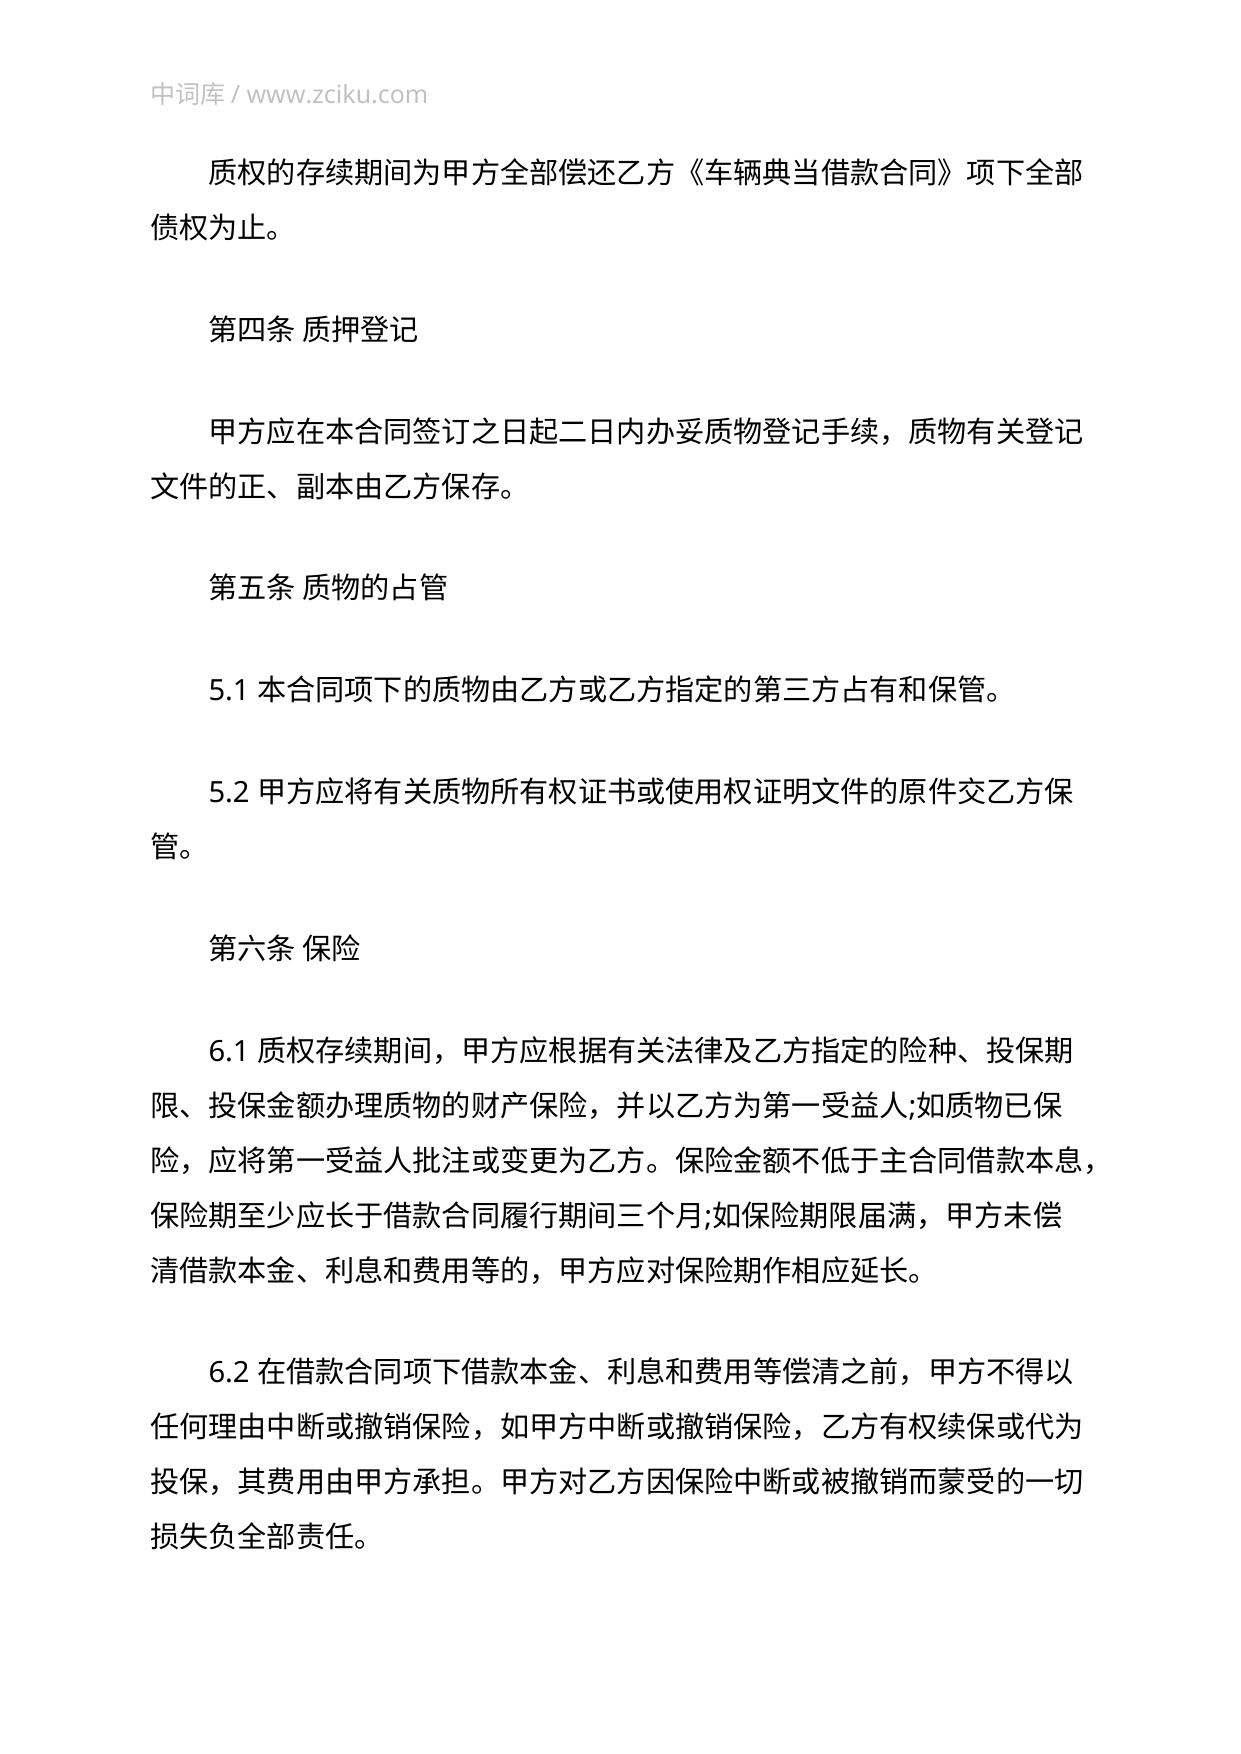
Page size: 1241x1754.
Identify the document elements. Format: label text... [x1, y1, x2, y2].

text 质权的存续期间为甲方全部偿还乙方《车辆典当借款合同》项下全部债权为止。 [150, 150, 1090, 247]
text 第六条 保险 [150, 926, 1090, 968]
text 6.2 在借款合同项下借款本金、利息和费用等偿清之前，甲方不得以任何理由中断或撤销保险，如甲方中断或撤销保险，乙方有权续保或代为投保，其费用由甲方承担。甲方对乙方因保险中断或被撤销而蒙受的一切损失负全部责任。 [150, 1349, 1090, 1556]
text 第四条 质押登记 [150, 307, 1090, 349]
text 5.1 本合同项下的质物由乙方或乙方指定的第三方占有和保管。 [150, 667, 1090, 709]
text 第五条 质物的占管 [150, 565, 1090, 607]
text 甲方应在本合同签订之日起二日内办妥质物登记手续，质物有关登记文件的正、副本由乙方保存。 [150, 408, 1090, 506]
text 5.2 甲方应将有关质物所有权证书或使用权证明文件的原件交乙方保管。 [150, 769, 1090, 866]
text 6.1 质权存续期间，甲方应根据有关法律及乙方指定的险种、投保期限、投保金额办理质物的财产保险，并以乙方为第一受益人;如质物已保险，应将第一受益人批注或变更为乙方。保险金额不低于主合同借款本息，保险期至少应长于借款合同履行期间三个月;如保险期限届满，甲方未偿清借款本金、利息和费用等的，甲方应对保险期作相应延长。 [150, 1027, 1090, 1289]
